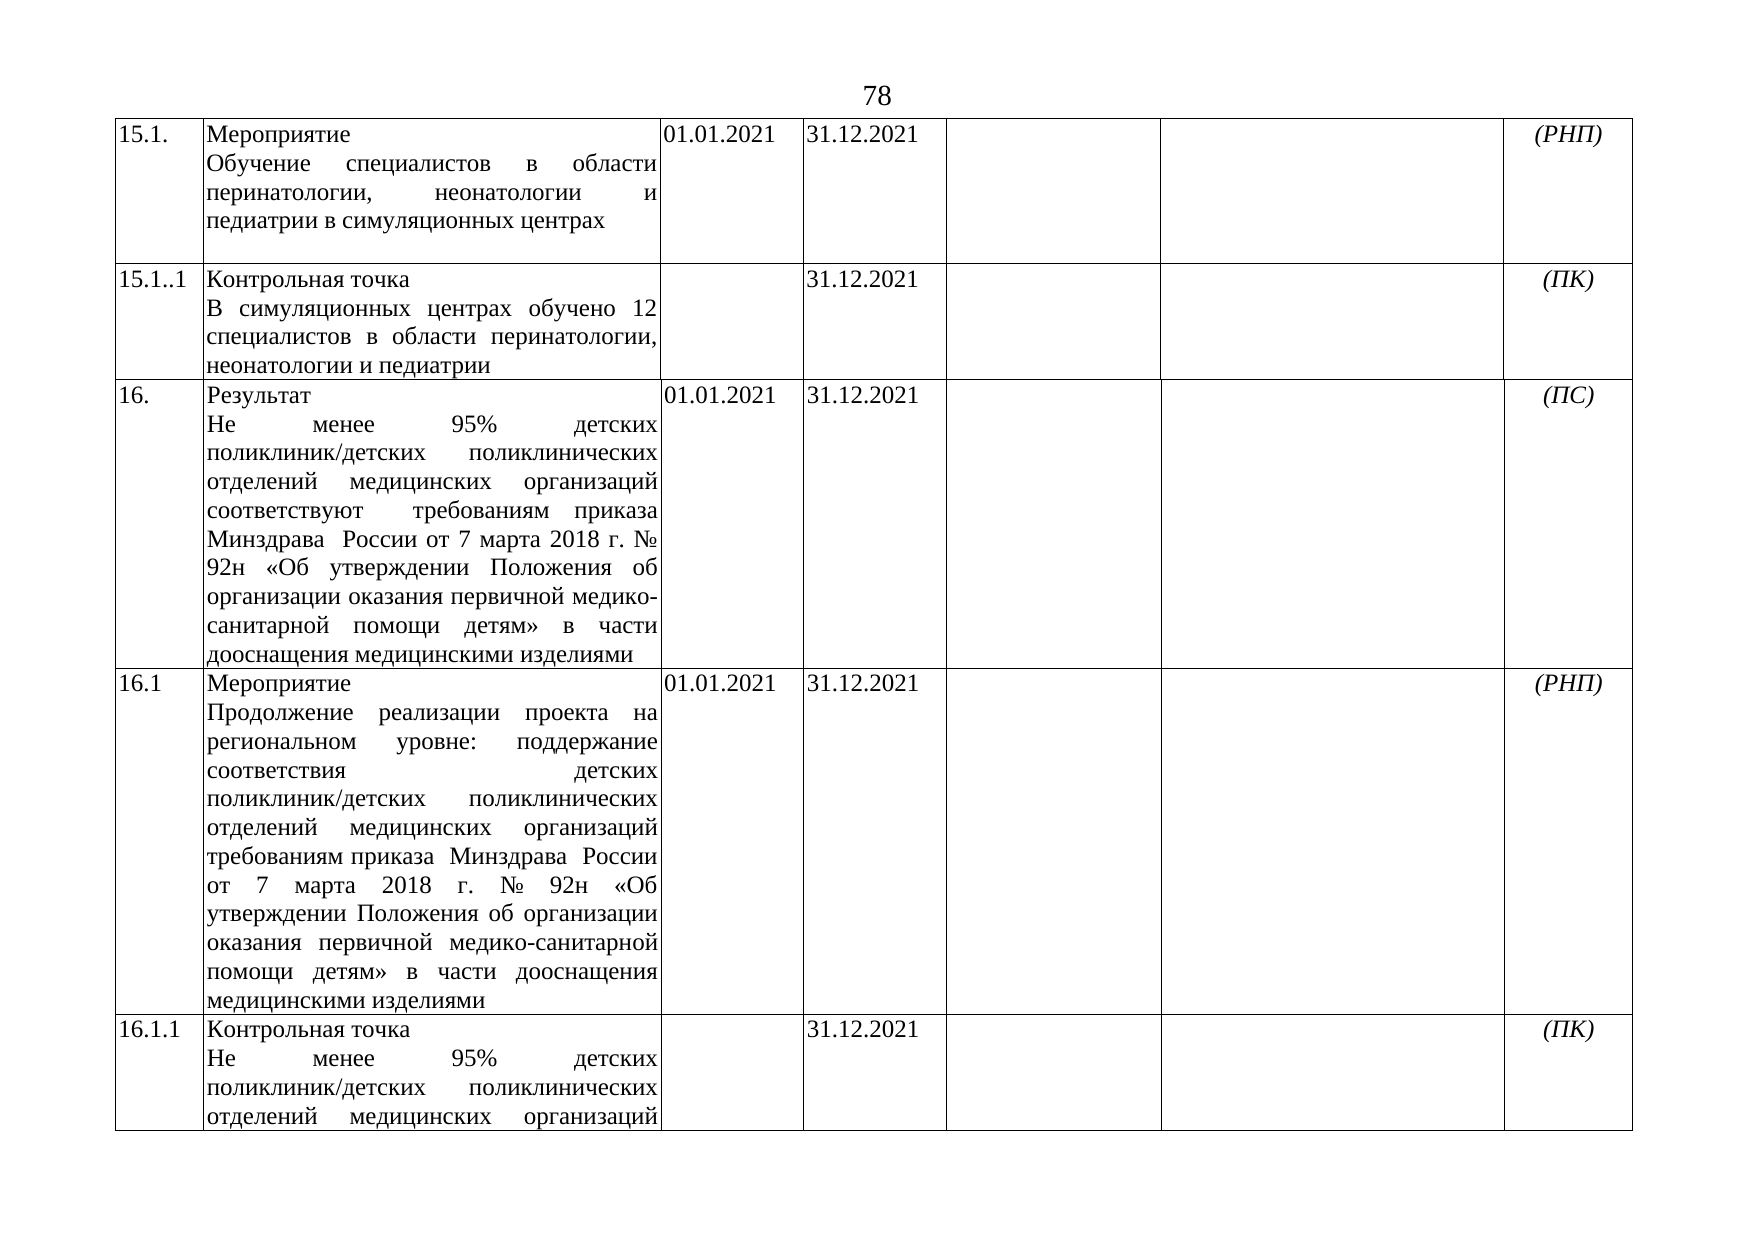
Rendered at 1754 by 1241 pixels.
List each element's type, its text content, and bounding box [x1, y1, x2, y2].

table_cell 31.12.2021 [804, 119, 946, 263]
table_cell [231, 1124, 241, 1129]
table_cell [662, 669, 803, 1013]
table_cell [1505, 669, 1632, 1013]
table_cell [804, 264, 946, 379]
table_cell [1161, 119, 1503, 263]
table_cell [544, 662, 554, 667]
table_cell Мероприятие Обучение специалистов в области перинатологии, неонатологии и педиатрии в симуляционных центрах [204, 119, 660, 263]
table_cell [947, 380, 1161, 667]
table_cell 15.1. [116, 119, 203, 263]
table_cell (РНП) [1504, 119, 1632, 263]
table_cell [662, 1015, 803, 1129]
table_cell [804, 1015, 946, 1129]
table_cell Контрольная точка В симуляционных центрах обучено 12 специалистов в области перинатологии, неонатологии и педиатрии [204, 264, 660, 379]
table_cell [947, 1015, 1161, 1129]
table_cell [661, 264, 803, 379]
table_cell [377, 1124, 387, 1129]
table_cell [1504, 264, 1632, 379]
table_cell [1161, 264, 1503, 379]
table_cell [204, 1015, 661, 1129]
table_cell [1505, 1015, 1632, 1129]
table_cell 15.1..1 [116, 264, 203, 379]
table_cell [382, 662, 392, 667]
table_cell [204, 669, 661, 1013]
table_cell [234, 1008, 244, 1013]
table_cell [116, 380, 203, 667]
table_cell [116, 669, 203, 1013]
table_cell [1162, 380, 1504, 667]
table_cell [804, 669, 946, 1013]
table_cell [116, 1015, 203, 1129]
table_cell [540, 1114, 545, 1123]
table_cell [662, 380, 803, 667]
table_cell 01.01.2021 [661, 119, 803, 263]
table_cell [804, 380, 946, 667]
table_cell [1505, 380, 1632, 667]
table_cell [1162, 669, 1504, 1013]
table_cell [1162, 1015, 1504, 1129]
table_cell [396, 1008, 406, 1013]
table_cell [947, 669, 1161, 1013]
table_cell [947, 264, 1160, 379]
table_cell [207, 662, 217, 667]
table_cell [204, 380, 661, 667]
table_cell [947, 119, 1160, 263]
